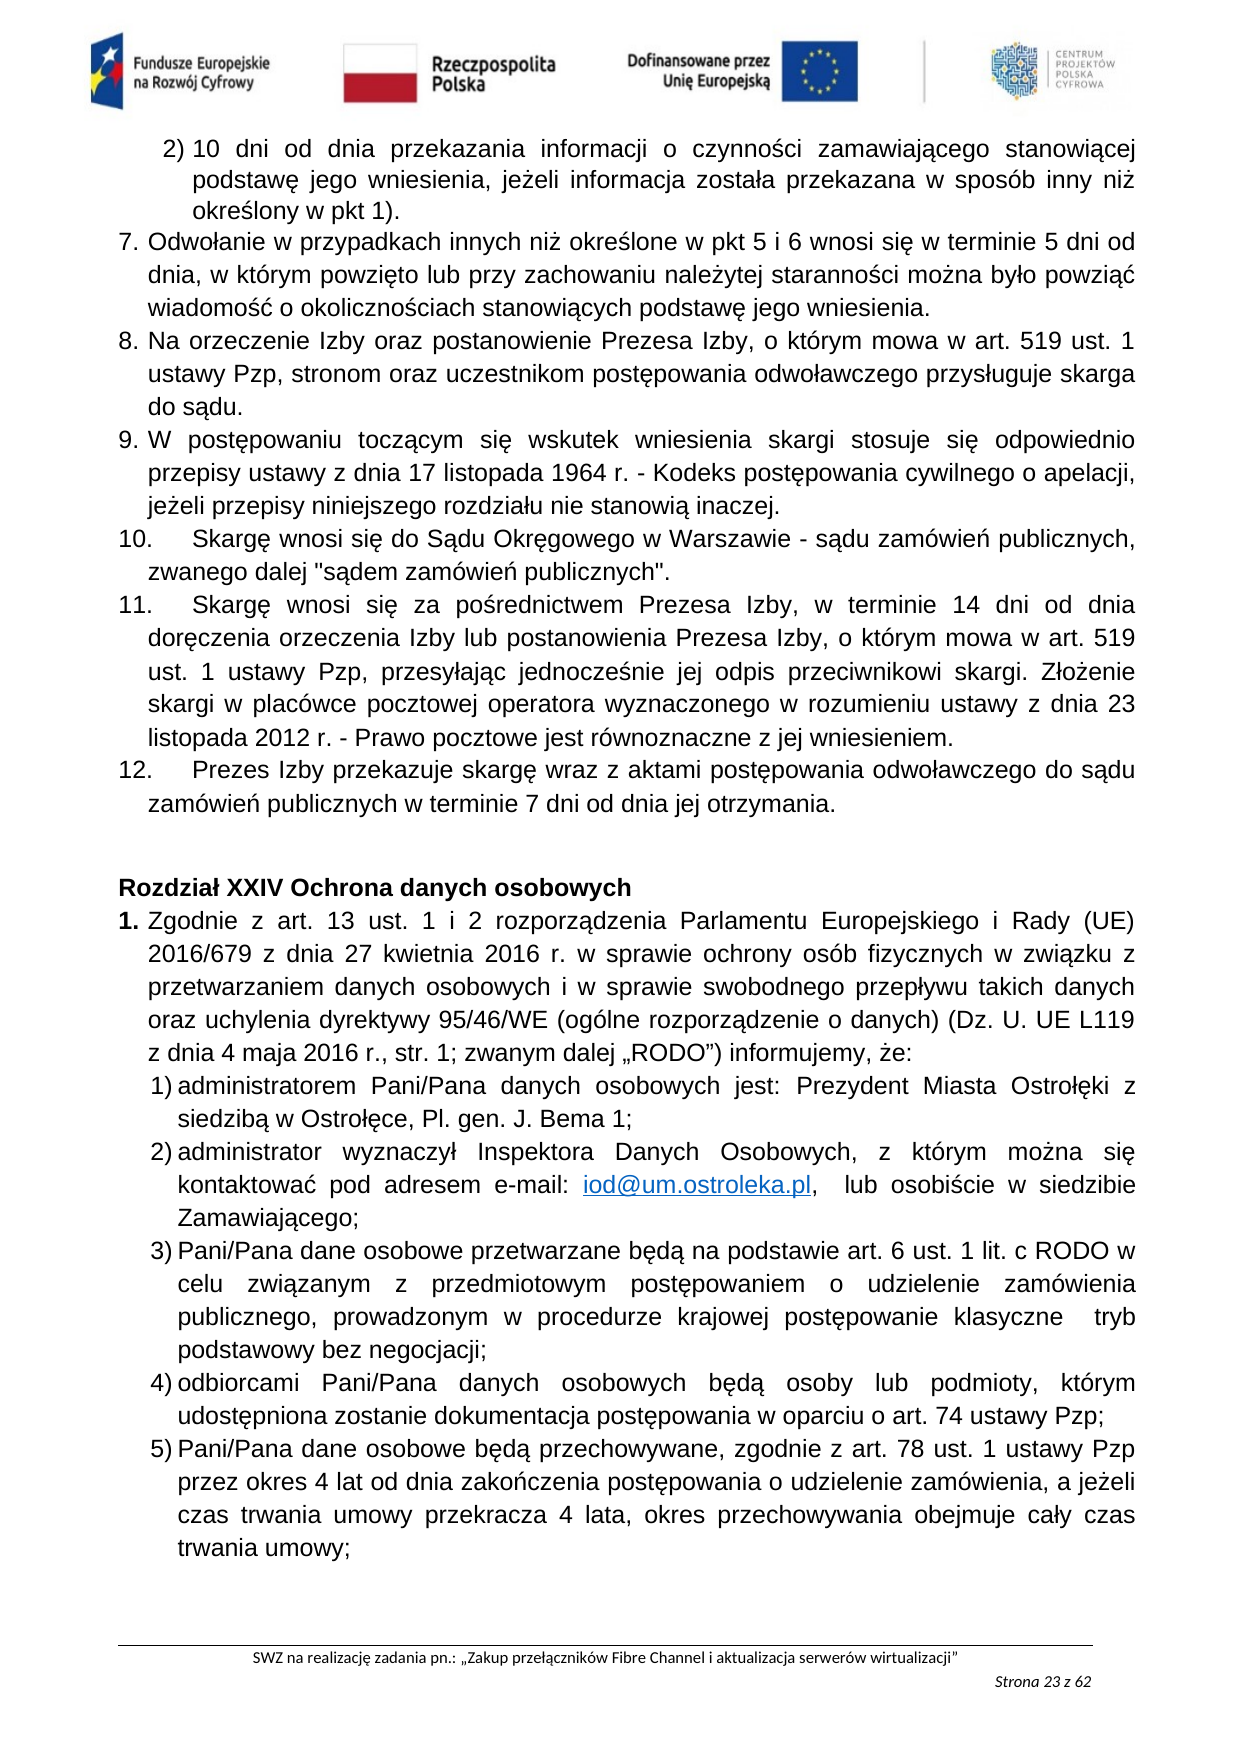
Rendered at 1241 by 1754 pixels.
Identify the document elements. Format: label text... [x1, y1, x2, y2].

text Rozdział XXIV Ochrona danych osobowych [118, 873, 1137, 901]
list 10 dni od dnia przekazania informacji o czynności zamawiającego stanowiącej podstawę jego wniesienia, jeżeli informacja została przekazana w sposób inny niż określony w pkt 1). [162, 134, 1137, 225]
list Pani/Pana dane osobowe przetwarzane będą na podstawie art. 6 ust. 1 lit. c RODO w celu związanym z przedmiotowym postępowaniem o udzielenie zamówienia publicznego, prowadzonym w procedurze krajowej postępowanie klasyczne tryb podstawowy bez negocjacji; [150, 1236, 1137, 1364]
list Skargę wnosi się za pośrednictwem Prezesa Izby, w terminie 14 dni od dnia doręczenia orzeczenia Izby lub postanowienia Prezesa Izby, o którym mowa w art. 519 ust. 1 ustawy Pzp, przesyłając jednocześnie jej odpis przeciwnikowi skargi. Złożenie skargi w placówce pocztowej operatora wyznaczonego w rozumieniu ustawy z dnia 23 listopada 2012 r. - Prawo pocztowe jest równoznaczne z jej wniesieniem. [118, 590, 1137, 751]
list Prezes Izby przekazuje skargę wraz z aktami postępowania odwoławczego do sądu zamówień publicznych w terminie 7 dni od dnia jej otrzymania. [118, 756, 1137, 817]
list administrator wyznaczył Inspektora Danych Osobowych, z którym można się kontaktować pod adresem e-mail: iod@um.ostroleka.pl, lub osobiście w siedzibie Zamawiającego; [150, 1137, 1137, 1232]
list Skargę wnosi się do Sądu Okręgowego w Warszawie - sądu zamówień publicznych, zwanego dalej "sądem zamówień publicznych". [118, 524, 1137, 586]
list odbiorcami Pani/Pana danych osobowych będą osoby lub podmioty, którym udostępniona zostanie dokumentacja postępowania w oparciu o art. 74 ustawy Pzp; [150, 1368, 1137, 1430]
list Pani/Pana dane osobowe będą przechowywane, zgodnie z art. 78 ust. 1 ustawy Pzp przez okres 4 lat od dnia zakończenia postępowania o udzielenie zamówienia, a jeżeli czas trwania umowy przekracza 4 lata, okres przechowywania obejmuje cały czas trwania umowy; [150, 1434, 1137, 1562]
list administratorem Pani/Pana danych osobowych jest: Prezydent Miasta Ostrołęki z siedzibą w Ostrołęce, Pl. gen. J. Bema 1; [150, 1071, 1137, 1132]
picture [68, 7, 1156, 134]
list Odwołanie w przypadkach innych niż określone w pkt 5 i 6 wnosi się w terminie 5 dni od dnia, w którym powzięto lub przy zachowaniu należytej staranności można było powziąć wiadomość o okolicznościach stanowiących podstawę jego wniesienia. [118, 227, 1137, 322]
list Na orzeczenie Izby oraz postanowienie Prezesa Izby, o którym mowa w art. 519 ust. 1 ustawy Pzp, stronom oraz uczestnikom postępowania odwoławczego przysługuje skarga do sądu. [118, 326, 1137, 421]
list W postępowaniu toczącym się wskutek wniesienia skargi stosuje się odpowiednio przepisy ustawy z dnia 17 listopada 1964 r. - Kodeks postępowania cywilnego o apelacji, jeżeli przepisy niniejszego rozdziału nie stanowią inaczej. [118, 425, 1137, 520]
list Zgodnie z art. 13 ust. 1 i 2 rozporządzenia Parlamentu Europejskiego i Rady (UE) 2016/679 z dnia 27 kwietnia 2016 r. w sprawie ochrony osób fizycznych w związku z przetwarzaniem danych osobowych i w sprawie swobodnego przepływu takich danych oraz uchylenia dyrektywy 95/46/WE (ogólne rozporządzenie o danych) (Dz. U. UE L119 z dnia 4 maja 2016 r., str. 1; zwanym dalej „RODO”) informujemy, że: [118, 906, 1137, 1066]
